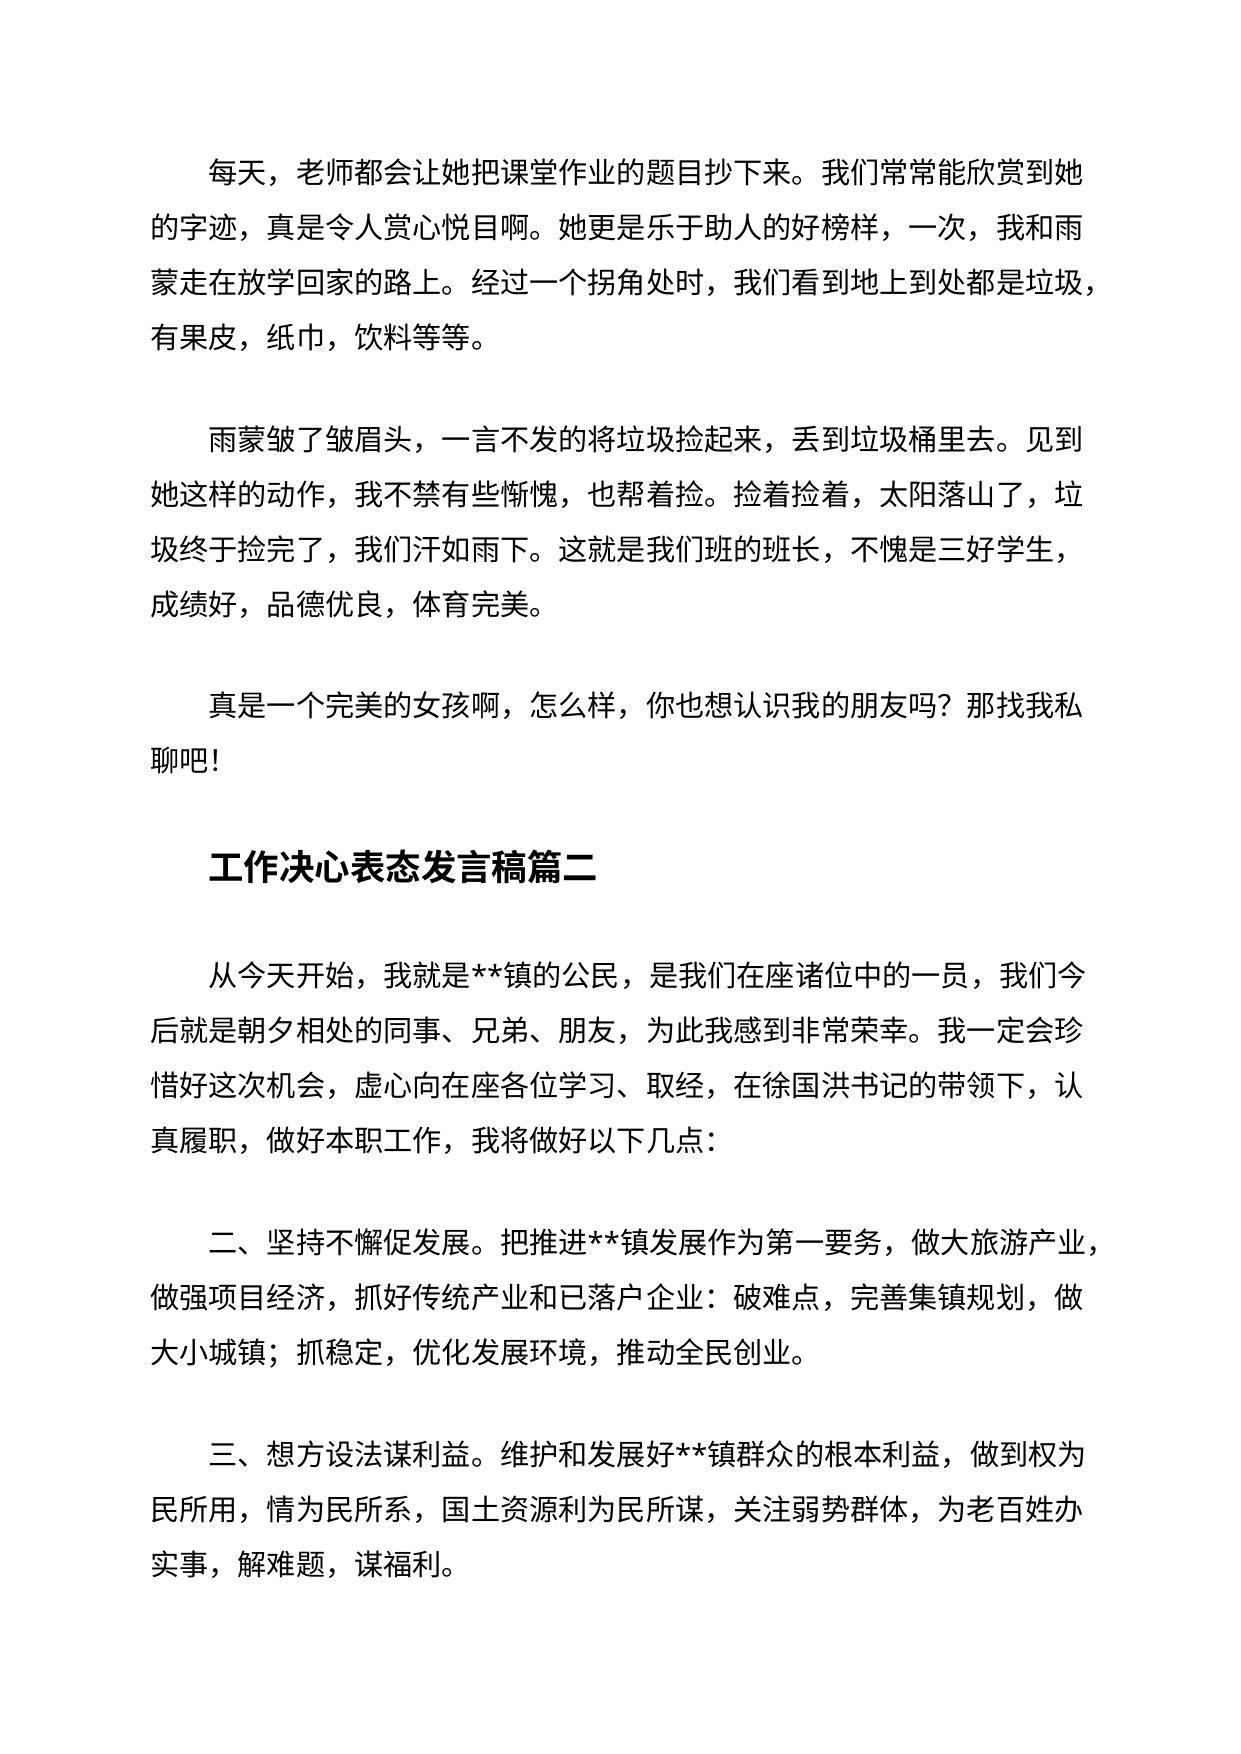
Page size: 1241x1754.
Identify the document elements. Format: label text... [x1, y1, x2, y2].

text 二、坚持不懈促发展。把推进**镇发展作为第一要务，做大旅游产业，做强项目经济，抓好传统产业和已落户企业：破难点，完善集镇规划，做大小城镇；抓稳定，优化发展环境，推动全民创业。 [150, 1219, 1090, 1372]
text 三、想方设法谋利益。维护和发展好**镇群众的根本利益，做到权为民所用，情为民所系，国土资源利为民所谋，关注弱势群体，为老百姓办实事，解难题，谋福利。 [150, 1431, 1090, 1583]
text 从今天开始，我就是**镇的公民，是我们在座诸位中的一员，我们今后就是朝夕相处的同事、兄弟、朋友，为此我感到非常荣幸。我一定会珍惜好这次机会，虚心向在座各位学习、取经，在徐国洪书记的带领下，认真履职，做好本职工作，我将做好以下几点： [150, 953, 1090, 1160]
text 真是一个完美的女孩啊，怎么样，你也想认识我的朋友吗？那找我私聊吧！ [150, 683, 1090, 780]
text 工作决心表态发言稿篇二 [150, 839, 1090, 891]
text 雨蒙皱了皱眉头，一言不发的将垃圾捡起来，丢到垃圾桶里去。见到她这样的动作，我不禁有些惭愧，也帮着捡。捡着捡着，太阳落山了，垃圾终于捡完了，我们汗如雨下。这就是我们班的班长，不愧是三好学生，成绩好，品德优良，体育完美。 [150, 416, 1090, 623]
text 每天，老师都会让她把课堂作业的题目抄下来。我们常常能欣赏到她的字迹，真是令人赏心悦目啊。她更是乐于助人的好榜样，一次，我和雨蒙走在放学回家的路上。经过一个拐角处时，我们看到地上到处都是垃圾，有果皮，纸巾，饮料等等。 [150, 150, 1090, 357]
